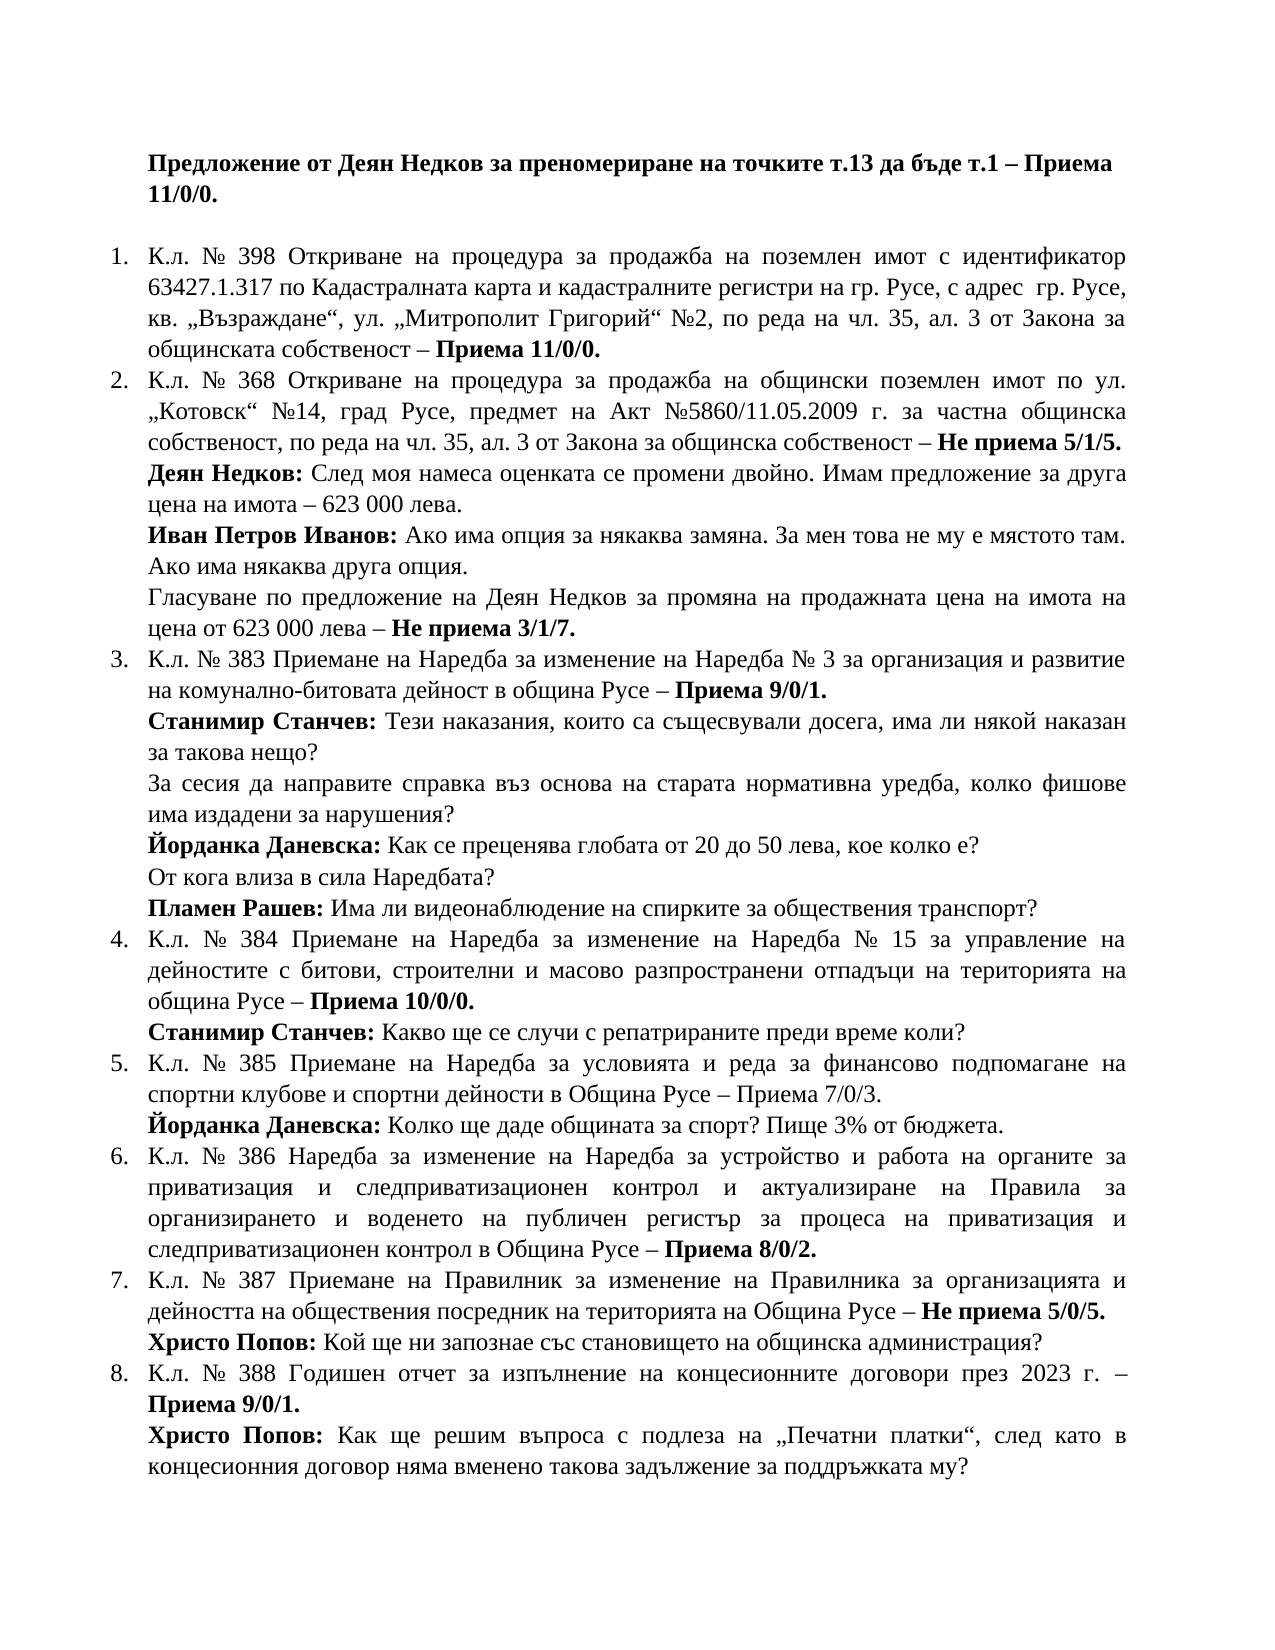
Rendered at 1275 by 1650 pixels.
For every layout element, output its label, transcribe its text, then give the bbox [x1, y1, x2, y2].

list К.л. № 388 Годишен отчет за изпълнение на концесионните договори през 2023 г. – Приема 9/0/1. [110, 1358, 1127, 1418]
list Станимир Станчев: Какво ще се случи с репатрираните преди време коли? [148, 1017, 1127, 1046]
list К.л. № 383 Приемане на Наредба за изменение на Наредба № 3 за организация и развитие на комунално-битовата дейност в община Русе – Приема 9/0/1. [110, 644, 1127, 704]
list К.л. № 398 Откриване на процедура за продажба на поземлен имот с идентификатор 63427.1.317 по Кадастралната карта и кадастралните регистри на гр. Русе, с адрес гр. Русе, кв. „Възраждане“, ул. „Митрополит Григорий“ №2, по реда на чл. 35, ал. 3 от Закона за общинската собственост – Приема 11/0/0. [110, 241, 1127, 363]
list Станимир Станчев: Тези наказания, които са същесвували досега, има ли някой наказан за такова нещо? [148, 706, 1127, 766]
list Йорданка Даневска: Колко ще даде общината за спорт? Пище 3% от бюджета. [148, 1110, 1127, 1139]
list Христо Попов: Как ще решим въпроса с подлеза на „Печатни платки“, след като в концесионния договор няма вменено такова задължение за поддръжката му? [148, 1420, 1127, 1480]
list Христо Попов: Кой ще ни запознае със становището на общинска администрация? [148, 1327, 1127, 1356]
list К.л. № 384 Приемане на Наредба за изменение на Наредба № 15 за управление на дейностите с битови, строителни и масово разпространени отпадъци на територията на община Русе – Приема 10/0/0. [110, 924, 1127, 1014]
list За сесия да направите справка въз основа на старата нормативна уредба, колко фишове има издадени за нарушения? [148, 768, 1127, 828]
list К.л. № 386 Наредба за изменение на Наредба за устройство и работа на органите за приватизация и следприватизационен контрол и актуализиране на Правила за организирането и воденето на публичен регистър за процеса на приватизация и следприватизационен контрол в Община Русе – Приема 8/0/2. [110, 1141, 1127, 1263]
list Иван Петров Иванов: Ако има опция за някаква замяна. За мен това не му е мястото там. Ако има някаква друга опция. [148, 520, 1127, 580]
list К.л. № 368 Откриване на процедура за продажба на общински поземлен имот по ул. „Котовск“ №14, град Русе, предмет на Акт №5860/11.05.2009 г. за частна общинска собственост, по реда на чл. 35, ал. 3 от Закона за общинска собственост – Не приема 5/1/5. [110, 365, 1127, 456]
list К.л. № 387 Приемане на Правилник за изменение на Правилника за организацията и дейността на обществения посредник на територията на Община Русе – Не приема 5/0/5. [110, 1265, 1127, 1325]
list От кога влиза в сила Наредбата? [148, 862, 1127, 890]
list К.л. № 385 Приемане на Наредба за условията и реда за финансово подпомагане на спортни клубове и спортни дейности в Община Русе – Приема 7/0/3. [110, 1048, 1127, 1108]
text Предложение от Деян Недков за преномериране на точките т.13 да бъде т.1 – Приема 11/0/0. [148, 148, 1127, 207]
list Гласуване по предложение на Деян Недков за промяна на продажната цена на имота на цена от 623 000 лева – Не приема 3/1/7. [148, 582, 1127, 642]
list Деян Недков: След моя намеса оценката се промени двойно. Имам предложение за друга цена на имота – 623 000 лева. [148, 458, 1127, 518]
list Йорданка Даневска: Как се преценява глобата от 20 до 50 лева, кое колко е? [148, 831, 1127, 859]
list Пламен Рашев: Има ли видеонаблюдение на спирките за обществения транспорт? [148, 893, 1127, 921]
